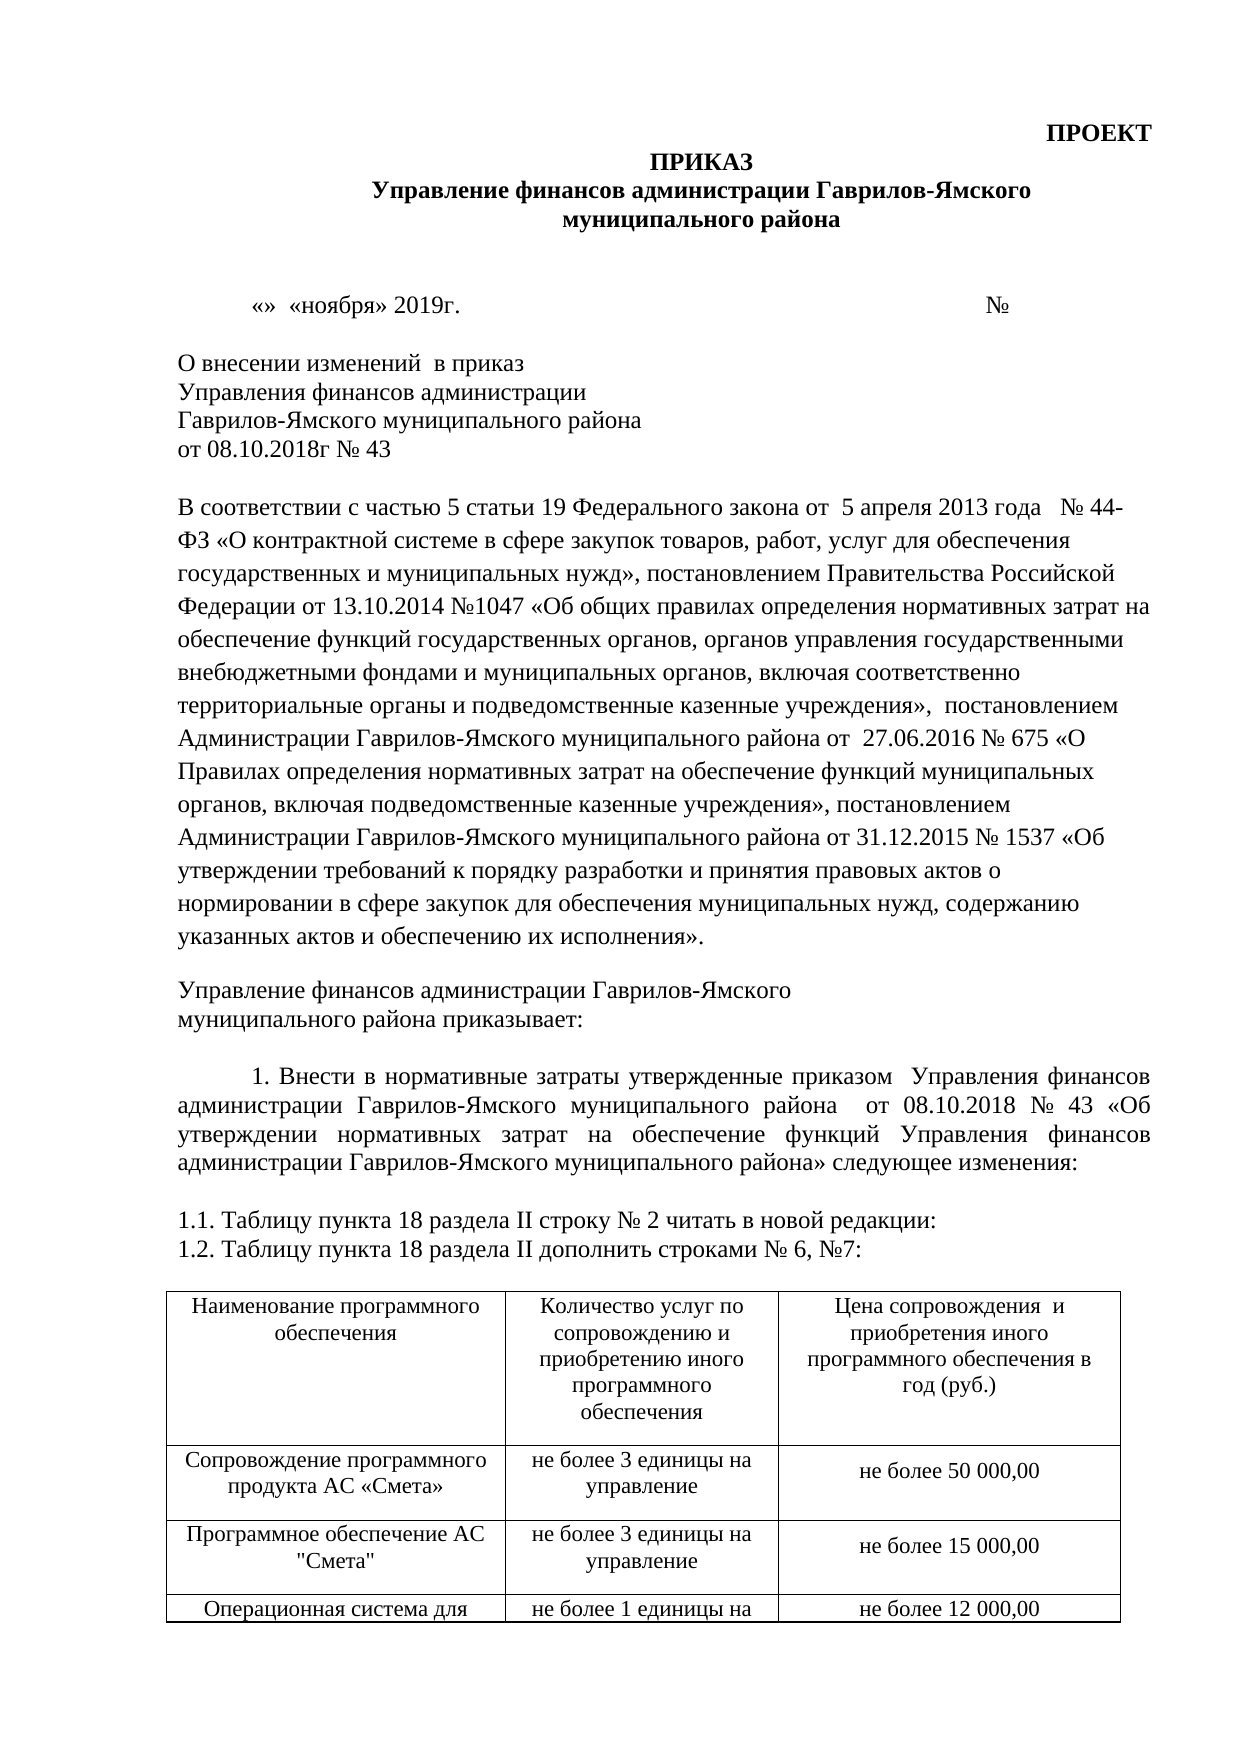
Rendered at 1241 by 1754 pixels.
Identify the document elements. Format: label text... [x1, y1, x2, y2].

table_cell не более 3 единицы на управление [506, 1521, 778, 1594]
text ПРИКАЗ [177, 147, 1152, 176]
text Гаврилов-Ямского муниципального района [177, 406, 1152, 434]
text В соответствии с частью 5 статьи 19 Федерального закона от 5 апреля 2013 года № 44-ФЗ «О контрактной системе в сфере закупок товаров, работ, услуг для обеспечения государственных и муниципальных нужд», постановлением Правительства Российской Федерации от 13.10.2014 №1047 «Об общих правилах определения нормативных затрат на обеспечение функций государственных органов, органов управления государственными внебюджетными фондами и муниципальных органов, включая соответственно территориальные органы и подведомственные казенные учреждения», постановлением Администрации Гаврилов-Ямского муниципального района от 27.06.2016 № 675 «О Правилах определения нормативных затрат на обеспечение функций муниципальных органов, включая подведомственные казенные учреждения», постановлением Администрации Гаврилов-Ямского муниципального района от 31.12.2015 № 1537 «Об утверждении требований к порядку разработки и принятия правовых актов о нормировании в сфере закупок для обеспечения муниципальных нужд, содержанию указанных актов и обеспечению их исполнения». [177, 492, 1152, 950]
text «» «ноября» 2019г. № [177, 291, 1152, 319]
text муниципального района приказывает: [177, 1004, 1152, 1032]
table_cell не более 50 000,00 [779, 1446, 1120, 1519]
text Управления финансов администрации [177, 377, 1152, 406]
table_cell не более 15 000,00 [779, 1521, 1120, 1594]
table_header Количество услуг по сопровождению и приобретению иного программного обеспечения [506, 1292, 778, 1445]
table_header Наименование программного обеспечения [167, 1292, 505, 1445]
text от 08.10.2018г № 43 [177, 434, 1152, 463]
text 1. Внести в нормативные затраты утвержденные приказом Управления финансов администрации Гаврилов-Ямского муниципального района от 08.10.2018 № 43 «Об утверждении нормативных затрат на обеспечение функций Управления финансов администрации Гаврилов-Ямского муниципального района» следующее изменения: [177, 1061, 1152, 1176]
table_cell не более 3 единицы на управление [506, 1446, 778, 1519]
text Управление финансов администрации Гаврилов-Ямского [177, 975, 1152, 1004]
text Управление финансов администрации Гаврилов-Ямского [177, 176, 1152, 204]
table_header Цена сопровождения и приобретения иного программного обеспечения в год (руб.) [779, 1292, 1120, 1445]
list Таблицу пункта 18 раздела II строку № 2 читать в новой редакции: [177, 1205, 1152, 1234]
text муниципального района [177, 204, 1152, 233]
text ПРОЕКТ [177, 118, 1152, 147]
table_cell не более 12 000,00 [779, 1595, 1120, 1621]
text О внесении изменений в приказ [177, 348, 1152, 377]
list Таблицу пункта 18 раздела II дополнить строками № 6, №7: [177, 1234, 1152, 1262]
table_cell Сопровождение программного продукта АС «Смета» [167, 1446, 505, 1519]
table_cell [167, 1595, 505, 1621]
table_cell Программное обеспечение АС "Смета" [167, 1521, 505, 1594]
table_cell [506, 1595, 778, 1621]
